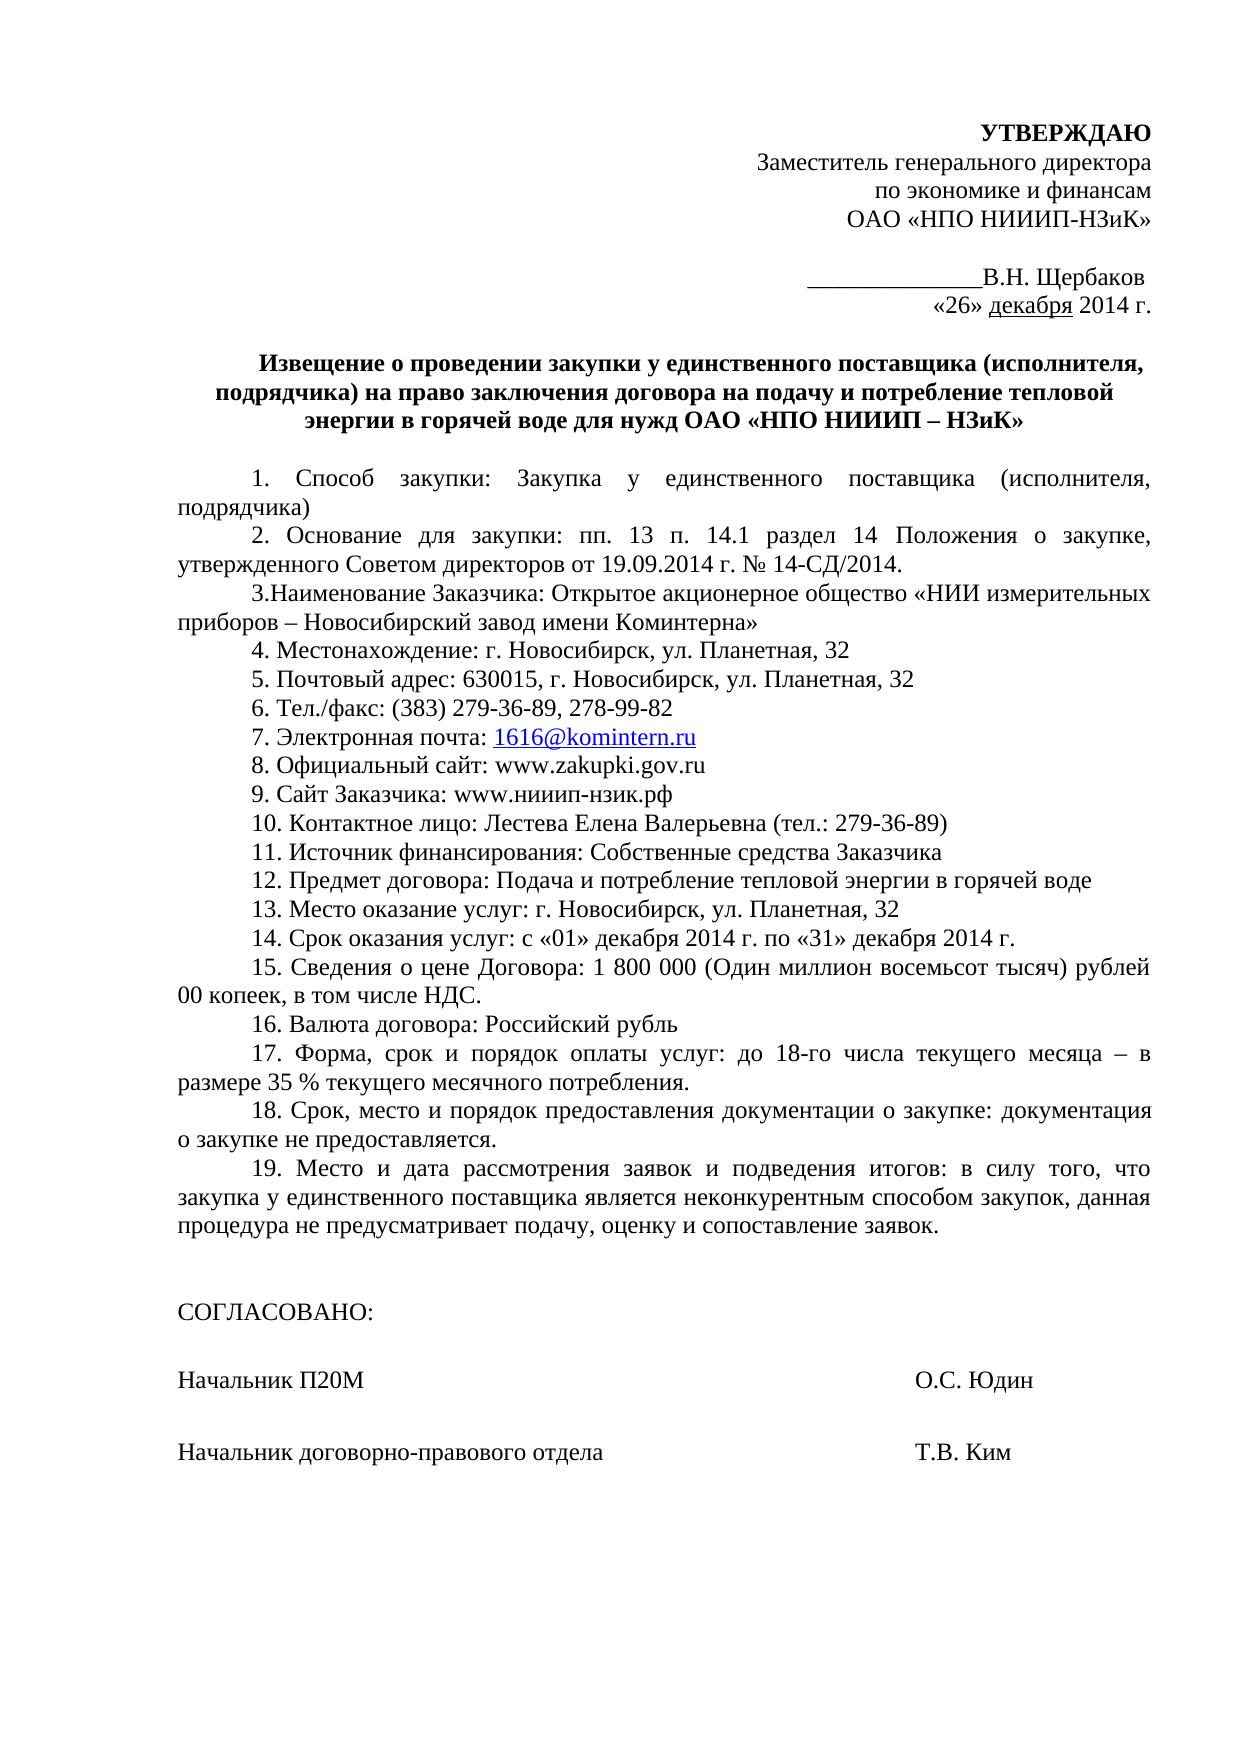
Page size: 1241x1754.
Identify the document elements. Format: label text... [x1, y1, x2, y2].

text 8. Официальный сайт: www.zakupki.gov.ru [177, 751, 1152, 779]
text Заместитель генерального директора [177, 147, 1152, 176]
text 7. Электронная почта: 1616@komintern.ru [177, 722, 1152, 751]
text «26» декабря 2014 г. [177, 291, 1152, 319]
text 5. Почтовый адрес: 630015, г. Новосибирск, ул. Планетная, 32 [177, 664, 1152, 693]
text 14. Срок оказания услуг: с «01» декабря 2014 г. по «31» декабря 2014 г. [177, 923, 1152, 952]
text 4. Местонахождение: г. Новосибирск, ул. Планетная, 32 [177, 636, 1152, 664]
text 11. Источник финансирования: Собственные средства Заказчика [177, 837, 1152, 866]
text ОАО «НПО НИИИП-НЗиК» [177, 204, 1152, 233]
text 6. Тел./факс: (383) 279-36-89, 278-99-82 [177, 693, 1152, 722]
text 9. Сайт Заказчика: www.нииип-нзик.рф [177, 779, 1152, 808]
text 3.Наименование Заказчика: Открытое акционерное общество «НИИ измерительных приборов – Новосибирский завод имени Коминтерна» [177, 578, 1152, 636]
text 10. Контактное лицо: Лестева Елена Валерьевна (тел.: 279-36-89) [177, 808, 1152, 837]
text 19. Место и дата рассмотрения заявок и подведения итогов: в силу того, что закупка у единственного поставщика является неконкурентным способом закупок, данная процедура не предусматривает подачу, оценку и сопоставление заявок. [177, 1153, 1152, 1239]
text 17. Форма, срок и порядок оплаты услуг: до 18-го числа текущего месяца – в размере 35 % текущего месячного потребления. [177, 1038, 1152, 1096]
text 16. Валюта договора: Российский рубль [177, 1009, 1152, 1038]
text УТВЕРЖДАЮ [103, 118, 1152, 147]
text ______________В.Н. Щербаков [177, 262, 1152, 291]
text по экономике и финансам [177, 176, 1152, 204]
text 15. Сведения о цене Договора: 1 800 000 (Один миллион восемьсот тысяч) рублей 00 копеек, в том числе НДС. [177, 952, 1152, 1009]
text 13. Место оказание услуг: г. Новосибирск, ул. Планетная, 32 [177, 894, 1152, 923]
text СОГЛАСОВАНО: [177, 1297, 1152, 1326]
text 1. Способ закупки: Закупка у единственного поставщика (исполнителя, подрядчика) [177, 463, 1152, 521]
text Извещение о проведении закупки у единственного поставщика (исполнителя, подрядчика) на право заключения договора на подачу и потребление тепловой энергии в горячей воде для нужд ОАО «НПО НИИИП – НЗиК» [177, 348, 1152, 434]
text 18. Срок, место и порядок предоставления документации о закупке: документация о закупке не предоставляется. [177, 1096, 1152, 1153]
text Начальник П20М О.С. Юдин [177, 1365, 1152, 1394]
text Начальник договорно-правового отдела Т.В. Ким [177, 1437, 1152, 1466]
text 12. Предмет договора: Подача и потребление тепловой энергии в горячей воде [177, 866, 1152, 894]
text 2. Основание для закупки: пп. 13 п. 14.1 раздел 14 Положения о закупке, утвержденного Советом директоров от 19.09.2014 г. № 14-СД/2014. [177, 521, 1152, 578]
